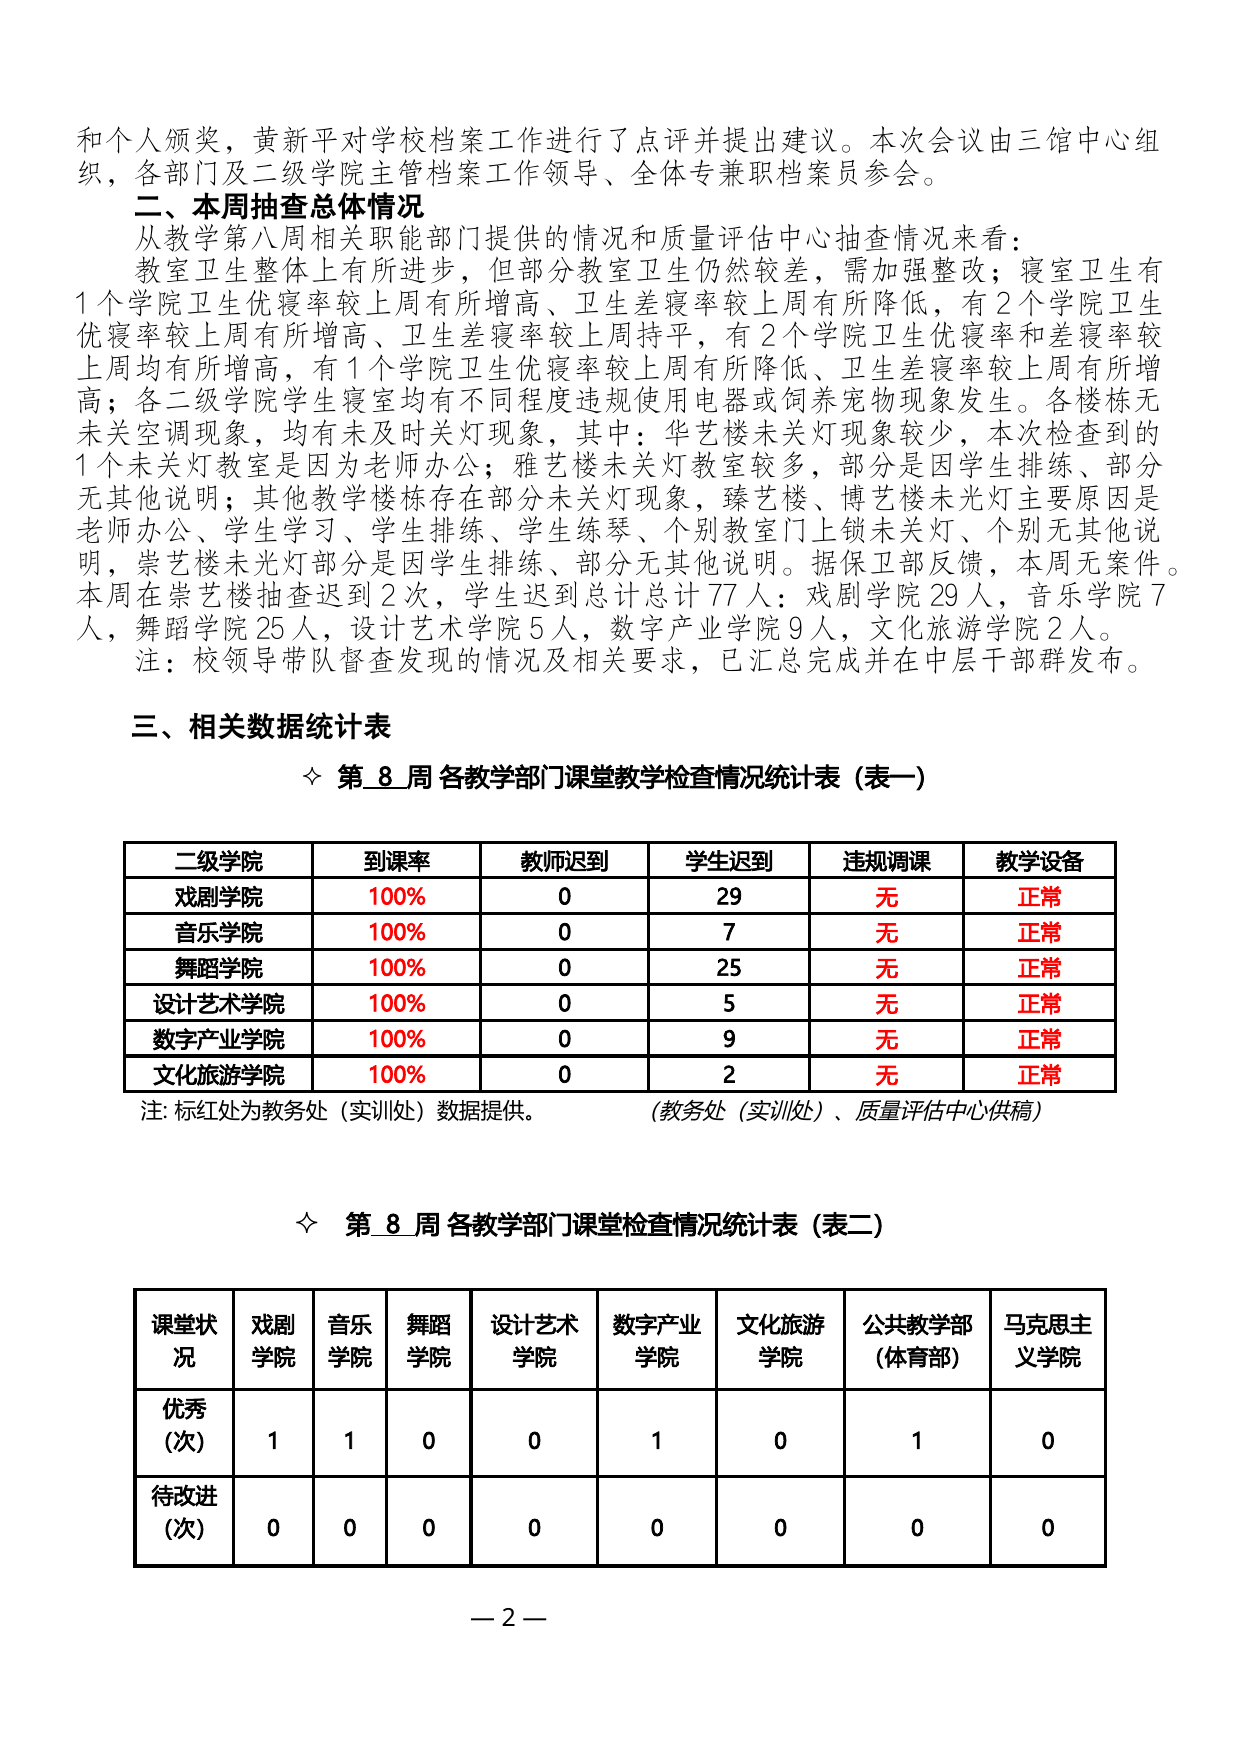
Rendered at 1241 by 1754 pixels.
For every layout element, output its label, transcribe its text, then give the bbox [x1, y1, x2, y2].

table_cell 0 [473, 1478, 596, 1564]
table_header 课堂状况 [137, 1291, 232, 1388]
table_cell 无 [811, 986, 962, 1019]
table_header 数字产业学院 [599, 1291, 715, 1388]
table_cell 7 [650, 915, 808, 947]
table_cell 100% [314, 1058, 479, 1090]
text 从教学第八周相关职能部门提供的情况和质量评估中心抽查情况来看： [75, 223, 1165, 256]
list 注：校领导带队督查发现的情况及相关要求，已汇总完成并在中层干部群发布。 [75, 646, 1165, 678]
text 注: 标红处为教务处（实训处）数据提供。 （教务处（实训处）、质量评估中心供稿） [141, 1093, 1165, 1126]
table_cell 无 [811, 915, 962, 947]
table_cell 无 [811, 1058, 962, 1090]
table_cell 1 [235, 1391, 312, 1475]
list 教室卫生整体上有所进步，但部分教室卫生仍然较差，需加强整改；寝室卫生有1个学院卫生优寝率较上周有所增高、卫生差寝率较上周有所降低，有2个学院卫生优寝率较上周有所增高、卫生差寝率较上周持平，有2个学院卫生优寝率和差寝率较上周均有所增高，有1个学院卫生优寝率较上周有所降低、卫生差寝率较上周有所增高；各二级学院学生寝室均有不同程度违规使用电器或饲养宠物现象发生。各楼栋无未关空调现象，均有未及时关灯现象，其中：华艺楼未关灯现象较少，本次检查到的1个未关灯教室是因为老师办公；雅艺楼未关灯教室较多，部分是因学生排练、部分无其他说明；其他教学楼栋存在部分未关灯现象，臻艺楼、博艺楼未光灯主要原因是老师办公、学生学习、学生排练、学生练琴、个别教室门上锁未关灯、个别无其他说明，崇艺楼未光灯部分是因学生排练、部分无其他说明。据保卫部反馈，本周无案件。本周在崇艺楼抽查迟到2次，学生迟到总计总计77人：戏剧学院29人，音乐学院7人，舞蹈学院25人，设计艺术学院5人，数字产业学院9人，文化旅游学院2人。 [75, 256, 1165, 646]
text 第 8 周 各教学部门课堂检查情况统计表（表二） [75, 1191, 1165, 1256]
table_cell 0 [992, 1478, 1104, 1564]
table_cell 0 [315, 1478, 385, 1564]
table_cell 正常 [965, 915, 1114, 947]
table_cell 100% [314, 1022, 479, 1054]
table_cell 0 [473, 1391, 596, 1475]
table_header 违规调课 [811, 844, 962, 876]
table_header 教师迟到 [482, 844, 647, 876]
table_header 到课率 [314, 844, 479, 876]
table_header 舞蹈学院 [388, 1291, 469, 1388]
table_cell 正常 [965, 1022, 1114, 1054]
table_cell 1 [846, 1391, 989, 1475]
table_cell 无 [811, 1022, 962, 1054]
table_cell 0 [992, 1391, 1104, 1475]
table_cell 100% [314, 879, 479, 912]
table_cell 舞蹈学院 [126, 951, 311, 983]
table_cell 2 [650, 1058, 808, 1090]
table_cell 0 [388, 1478, 469, 1564]
table_header 马克思主义学院 [992, 1291, 1104, 1388]
table_cell 9 [650, 1022, 808, 1054]
table_cell 待改进（次） [137, 1478, 232, 1564]
table_cell 戏剧学院 [126, 879, 311, 912]
table_cell 0 [718, 1478, 843, 1564]
table_cell 设计艺术学院 [126, 986, 311, 1019]
table_cell 音乐学院 [126, 915, 311, 947]
table_header 学生迟到 [650, 844, 808, 876]
table_cell 100% [314, 915, 479, 947]
table_cell 0 [235, 1478, 312, 1564]
table_cell 0 [388, 1391, 469, 1475]
text 二、本周抽查总体情况 [75, 191, 1165, 223]
table_cell 25 [650, 951, 808, 983]
table_header 二级学院 [126, 844, 311, 876]
table_header 音乐学院 [315, 1291, 385, 1388]
table_cell 0 [482, 915, 647, 947]
table_cell 1 [315, 1391, 385, 1475]
table_header 设计艺术学院 [473, 1291, 596, 1388]
table_cell 正常 [965, 951, 1114, 983]
table_header 教学设备 [965, 844, 1114, 876]
table_cell 5 [650, 986, 808, 1019]
table_cell 正常 [965, 986, 1114, 1019]
text 第 8 周 各教学部门课堂教学检查情况统计表（表一） [75, 743, 1165, 808]
table_header 文化旅游学院 [718, 1291, 843, 1388]
table_cell 文化旅游学院 [126, 1058, 311, 1090]
table_cell 0 [482, 986, 647, 1019]
table_cell 正常 [965, 879, 1114, 912]
table_cell 0 [599, 1478, 715, 1564]
table_cell 无 [811, 951, 962, 983]
table_cell 0 [482, 1022, 647, 1054]
table_cell 1 [599, 1391, 715, 1475]
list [75, 126, 1165, 191]
table_cell 100% [314, 951, 479, 983]
table_cell 无 [811, 879, 962, 912]
table_cell 正常 [965, 1058, 1114, 1090]
table_cell 100% [314, 986, 479, 1019]
table_header 戏剧学院 [235, 1291, 312, 1388]
table_header 公共教学部 （体育部） [846, 1291, 989, 1388]
table_cell 29 [650, 879, 808, 912]
list 三、相关数据统计表 [130, 711, 1165, 743]
table_cell 0 [846, 1478, 989, 1564]
table_cell 优秀（次） [137, 1391, 232, 1475]
table_cell 0 [482, 951, 647, 983]
table_cell 0 [718, 1391, 843, 1475]
table_cell 数字产业学院 [126, 1022, 311, 1054]
table_cell 0 [482, 879, 647, 912]
table_cell 0 [482, 1058, 647, 1090]
